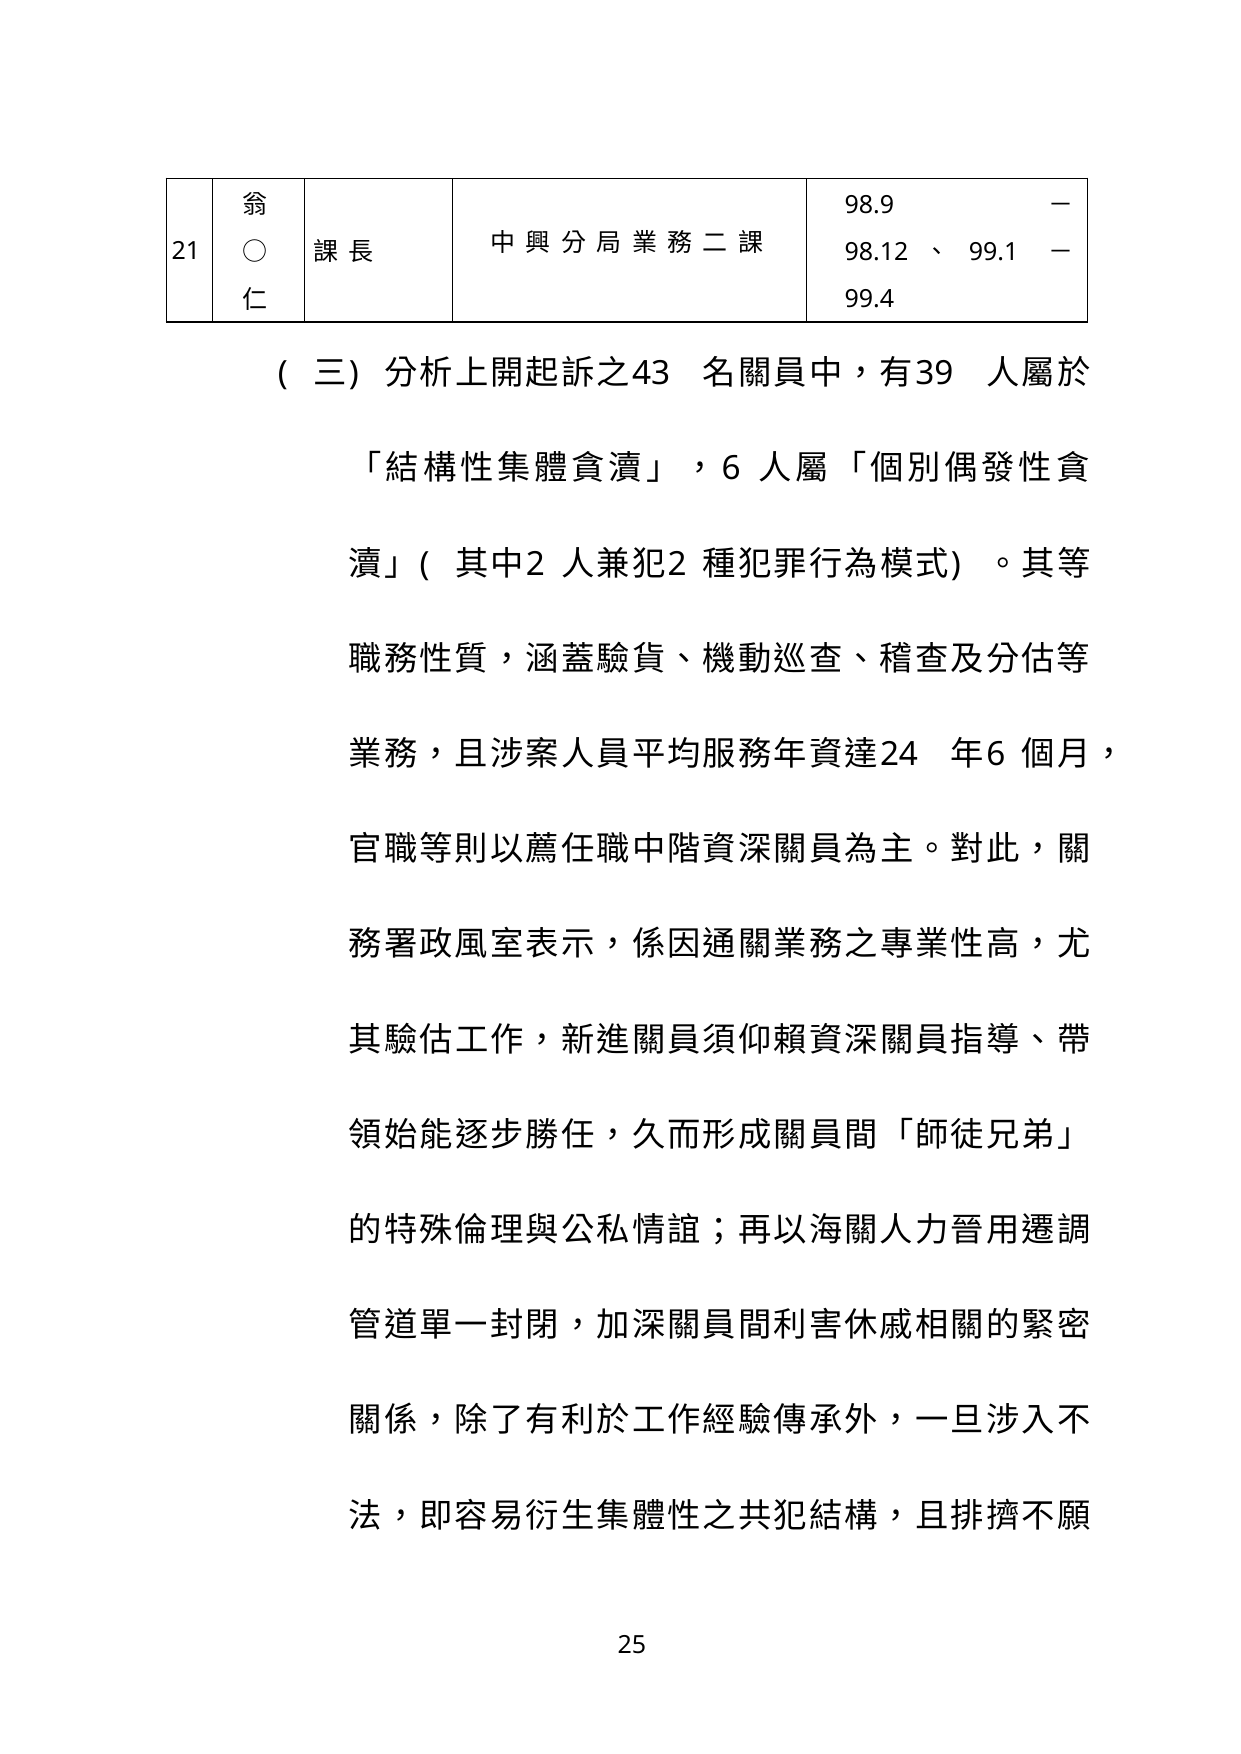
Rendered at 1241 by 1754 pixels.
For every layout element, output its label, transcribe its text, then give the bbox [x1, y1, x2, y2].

table_cell 98.9－98.12、99.1－99.4 [807, 179, 1087, 321]
table_cell 翁○仁 [213, 179, 304, 321]
table_cell 21 [167, 179, 212, 321]
table_cell 課長 [305, 179, 452, 321]
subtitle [244, 322, 1092, 1560]
table_cell 中興分局業務二課 [453, 179, 806, 321]
